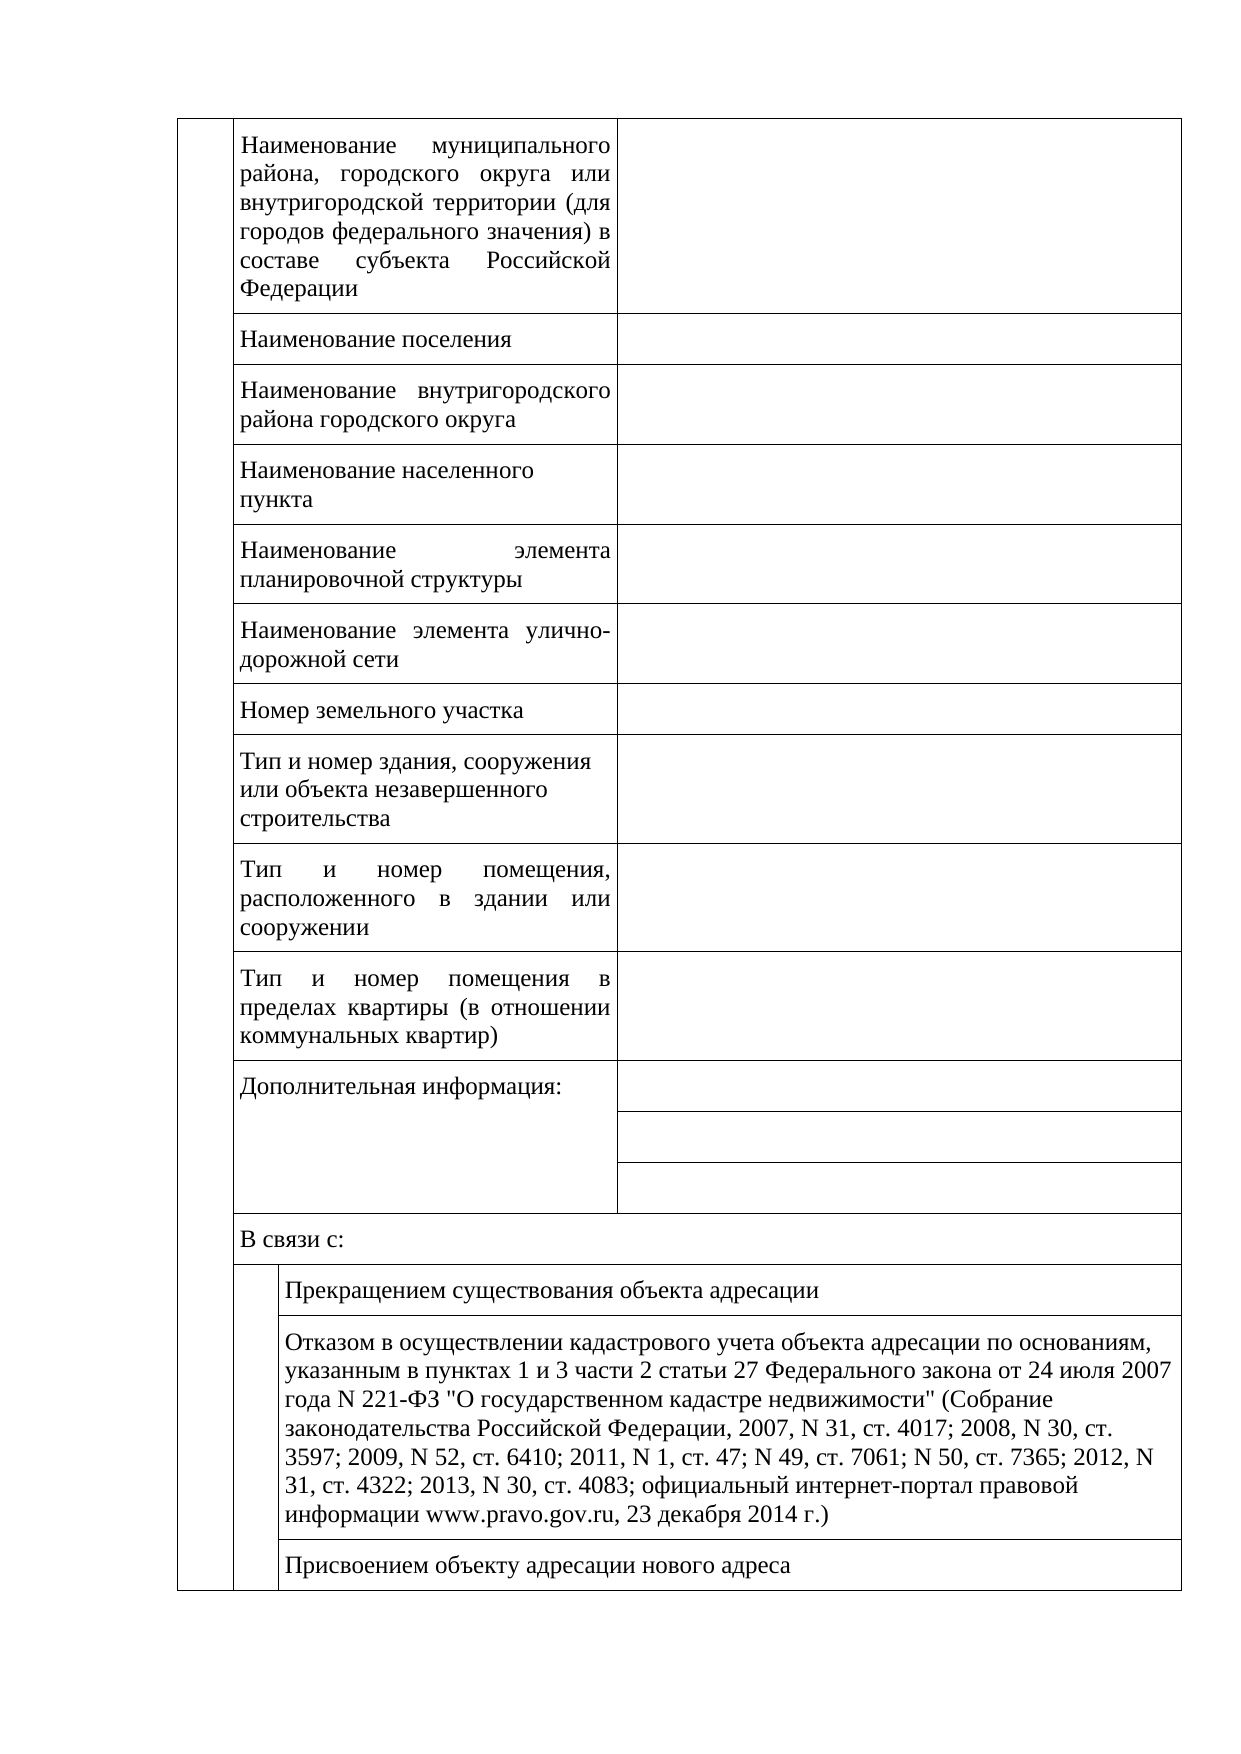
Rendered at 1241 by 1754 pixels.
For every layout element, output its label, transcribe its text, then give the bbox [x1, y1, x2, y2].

table_cell Номер земельного участка [234, 684, 617, 734]
table_cell Отказом в осуществлении кадастрового учета объекта адресации по основаниям, указанным в пунктах 1 и 3 части 2 статьи 27 Федерального закона от 24 июля 2007 года N 221-ФЗ "О государственном кадастре недвижимости" (Собрание законодательства Российской Федерации, 2007, N 31, ст. 4017; 2008, N 30, ст. 3597; 2009, N 52, ст. 6410; 2011, N 1, ст. 47; N 49, ст. 7061; N 50, ст. 7365; 2012, N 31, ст. 4322; 2013, N 30, ст. 4083; официальный интернет-портал правовой информации www.pravo.gov.ru, 23 декабря .) [279, 1316, 1181, 1538]
table_cell Дополнительная информация: [234, 1061, 617, 1213]
table_cell [618, 844, 1181, 951]
table_cell Наименование муниципального района, городского округа или внутригородской территории (для городов федерального значения) в составе субъекта Российской Федерации [234, 119, 617, 313]
table_cell [618, 119, 1181, 313]
table_cell Присвоением объекту адресации нового адреса [279, 1540, 1181, 1589]
table_cell [618, 525, 1181, 603]
table_cell [618, 1061, 1181, 1111]
table_cell [618, 1112, 1181, 1162]
table_cell [618, 604, 1181, 683]
table_cell Наименование населенного пункта [234, 445, 617, 523]
table_cell Прекращением существования объекта адресации [279, 1265, 1181, 1315]
table_cell Наименование поселения [234, 314, 617, 364]
table_cell [618, 314, 1181, 364]
table_cell [618, 684, 1181, 734]
table_cell Наименование элемента планировочной структуры [234, 525, 617, 603]
table_cell [618, 952, 1181, 1060]
table_cell Тип и номер помещения в пределах квартиры (в отношении коммунальных квартир) [234, 952, 617, 1060]
table_cell В связи с: [234, 1214, 1181, 1264]
table_cell [234, 1265, 278, 1589]
table_cell [618, 445, 1181, 523]
table_cell Наименование внутригородского района городского округа [234, 365, 617, 444]
table_cell [618, 365, 1181, 444]
table_cell Наименование элемента улично-дорожной сети [234, 604, 617, 683]
table_cell Тип и номер помещения, расположенного в здании или сооружении [234, 844, 617, 951]
table_cell Тип и номер здания, сооружения или объекта незавершенного строительства [234, 735, 617, 843]
table_cell [618, 1163, 1181, 1213]
table_cell [618, 735, 1181, 843]
